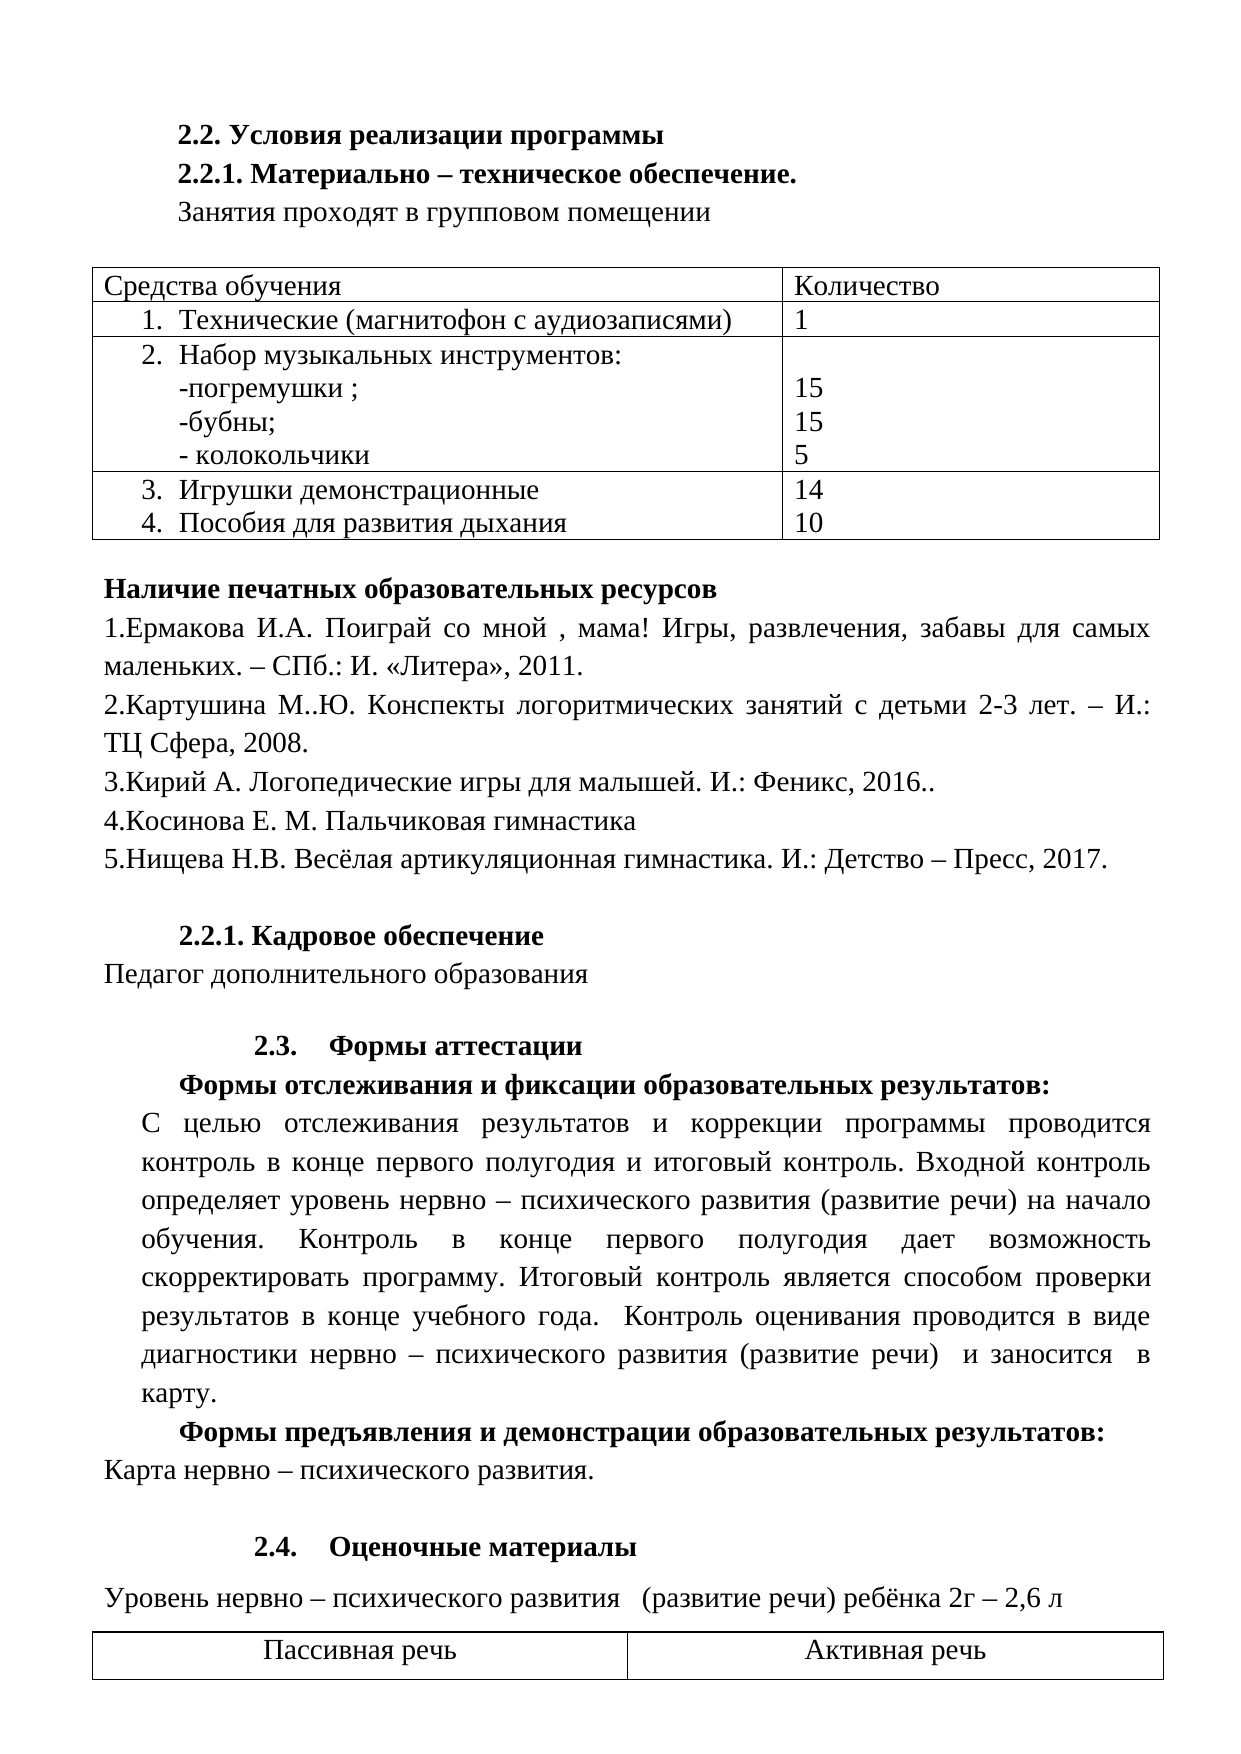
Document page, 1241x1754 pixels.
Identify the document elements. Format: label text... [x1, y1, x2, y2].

text Педагог дополнительного образования [103, 956, 1152, 990]
table_cell 14 10 [783, 472, 1159, 539]
text Уровень нервно – психического развития (развитие речи) ребёнка 2г – 2,6 л [103, 1580, 1152, 1614]
text С целью отслеживания результатов и коррекции программы проводится контроль в конце первого полугодия и итоговый контроль. Входной контроль определяет уровень нервно – психического развития (развитие речи) на начало обучения. Контроль в конце первого полугодия дает возможность скорректировать программу. Итоговый контроль является способом проверки результатов в конце учебного года. Контроль оценивания проводится в виде диагностики нервно – психического развития (развитие речи) и заносится в карту. [141, 1105, 1152, 1409]
text Наличие печатных образовательных ресурсов [103, 571, 1152, 605]
text 4.Косинова Е. М. Пальчиковая гимнастика [103, 803, 1152, 836]
table_header Активная речь [628, 1633, 1163, 1678]
table_cell 1 [783, 302, 1159, 336]
text 2.2. Условия реализации программы [103, 117, 1152, 151]
text Занятия проходят в групповом помещении [103, 194, 1152, 228]
table_cell Игрушки демонстрационные Пособия для развития дыхания [93, 472, 782, 539]
text 2.2.1. Материально – техническое обеспечение. [103, 156, 1152, 189]
text 1.Ермакова И.А. Поиграй со мной , мама! Игры, развлечения, забавы для самых маленьких. – СПб.: И. «Литера», 2011. [103, 610, 1152, 682]
text 3.Кирий А. Логопедические игры для малышей. И.: Феникс, 2016.. [103, 764, 1152, 798]
text Карта нервно – психического развития. [103, 1452, 1152, 1486]
list Оценочные материалы [253, 1529, 1152, 1563]
list Формы аттестации [253, 1028, 1152, 1062]
text 2.Картушина М..Ю. Конспекты логоритмических занятий с детьми 2-3 лет. – И.: ТЦ Сфера, 2008. [103, 687, 1152, 759]
table_cell Технические (магнитофон с аудиозаписями) [93, 302, 782, 336]
list Формы предъявления и демонстрации образовательных результатов: [178, 1414, 1152, 1447]
list Формы отслеживания и фиксации образовательных результатов: [178, 1067, 1152, 1100]
table_header Пассивная речь [93, 1633, 627, 1678]
text 5.Нищева Н.В. Весёлая артикуляционная гимнастика. И.: Детство – Пресс, 2017. [103, 841, 1152, 875]
list 2.2.1. Кадровое обеспечение [178, 880, 1152, 951]
table_header Количество [783, 268, 1159, 301]
table_header Средства обучения [93, 268, 782, 301]
table_cell Набор музыкальных инструментов: -погремушки ; -бубны; - колокольчики [93, 337, 782, 471]
table_cell 15 15 5 [783, 337, 1159, 471]
